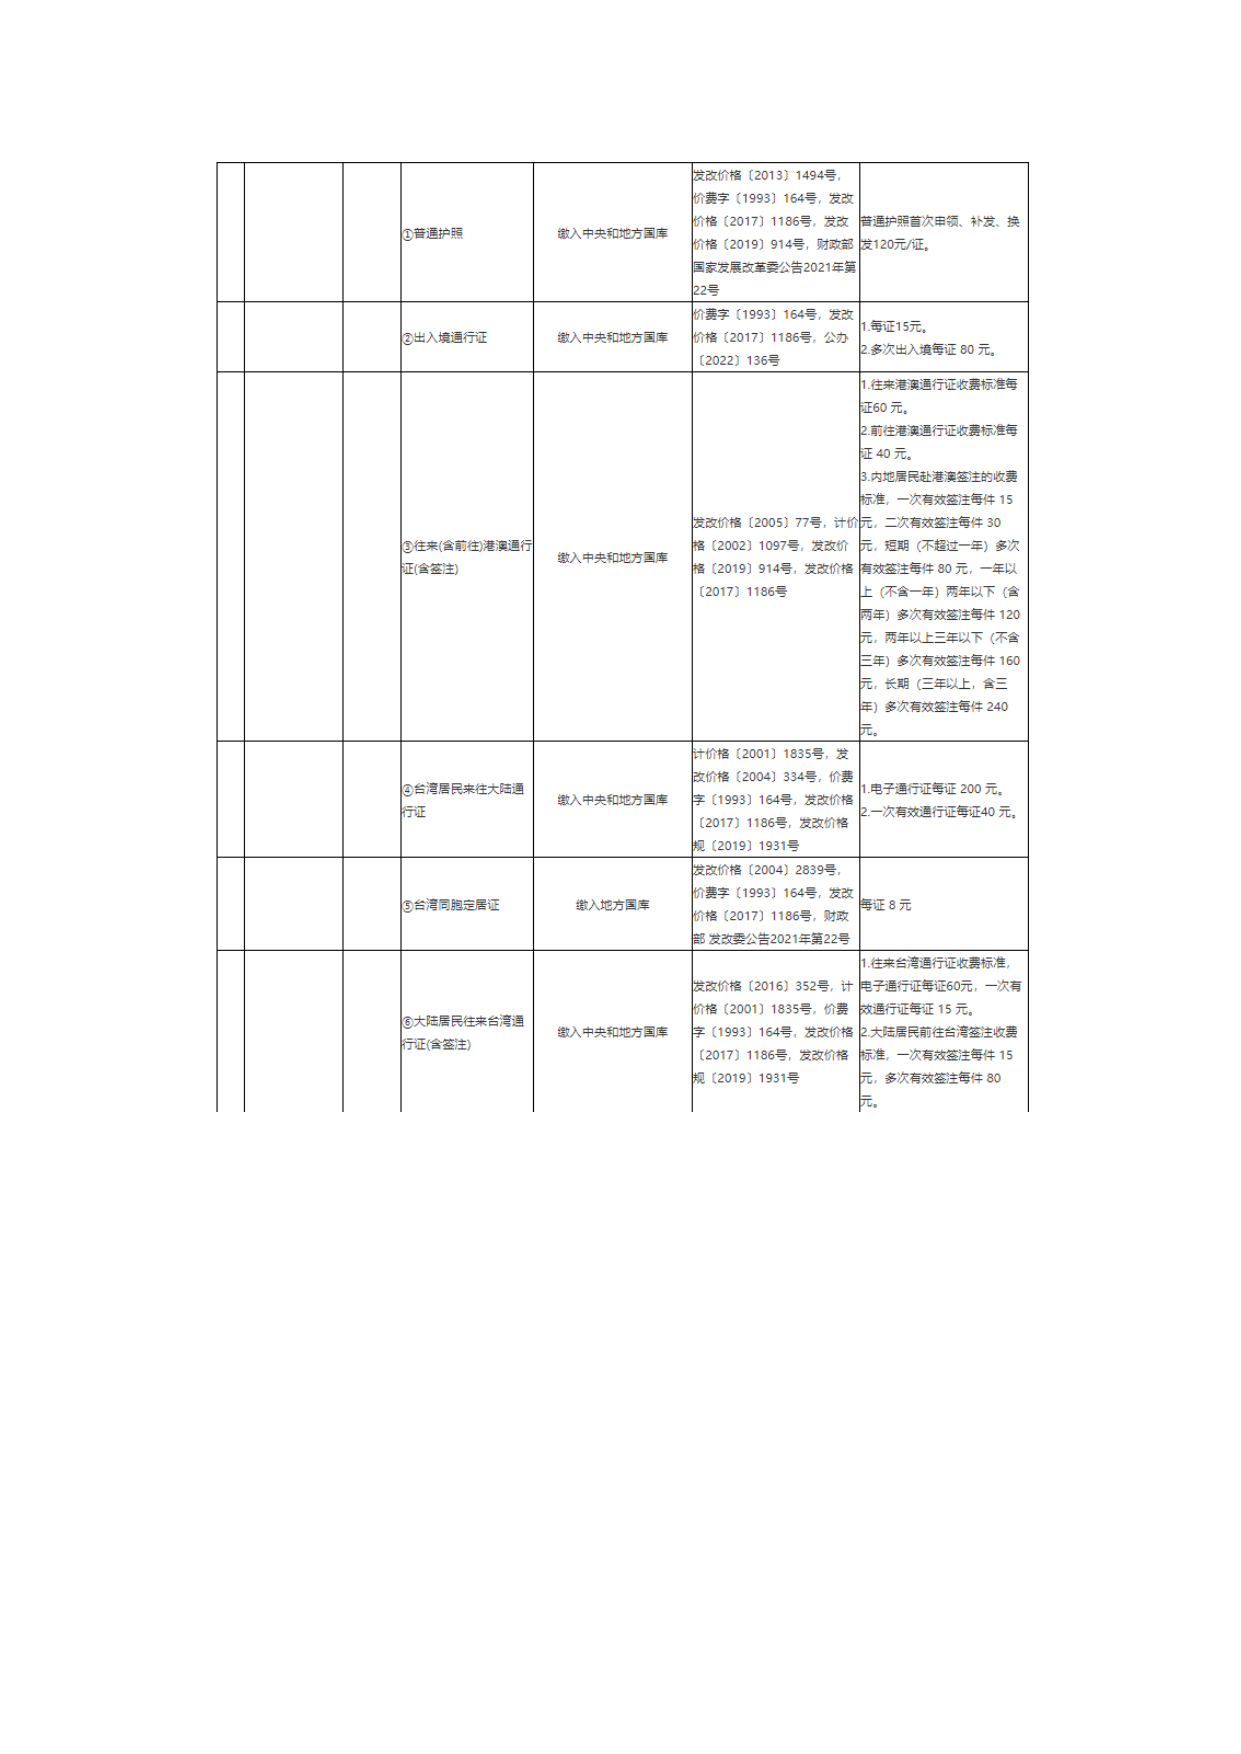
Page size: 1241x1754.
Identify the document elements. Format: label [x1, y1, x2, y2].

picture [187, 162, 1052, 1112]
